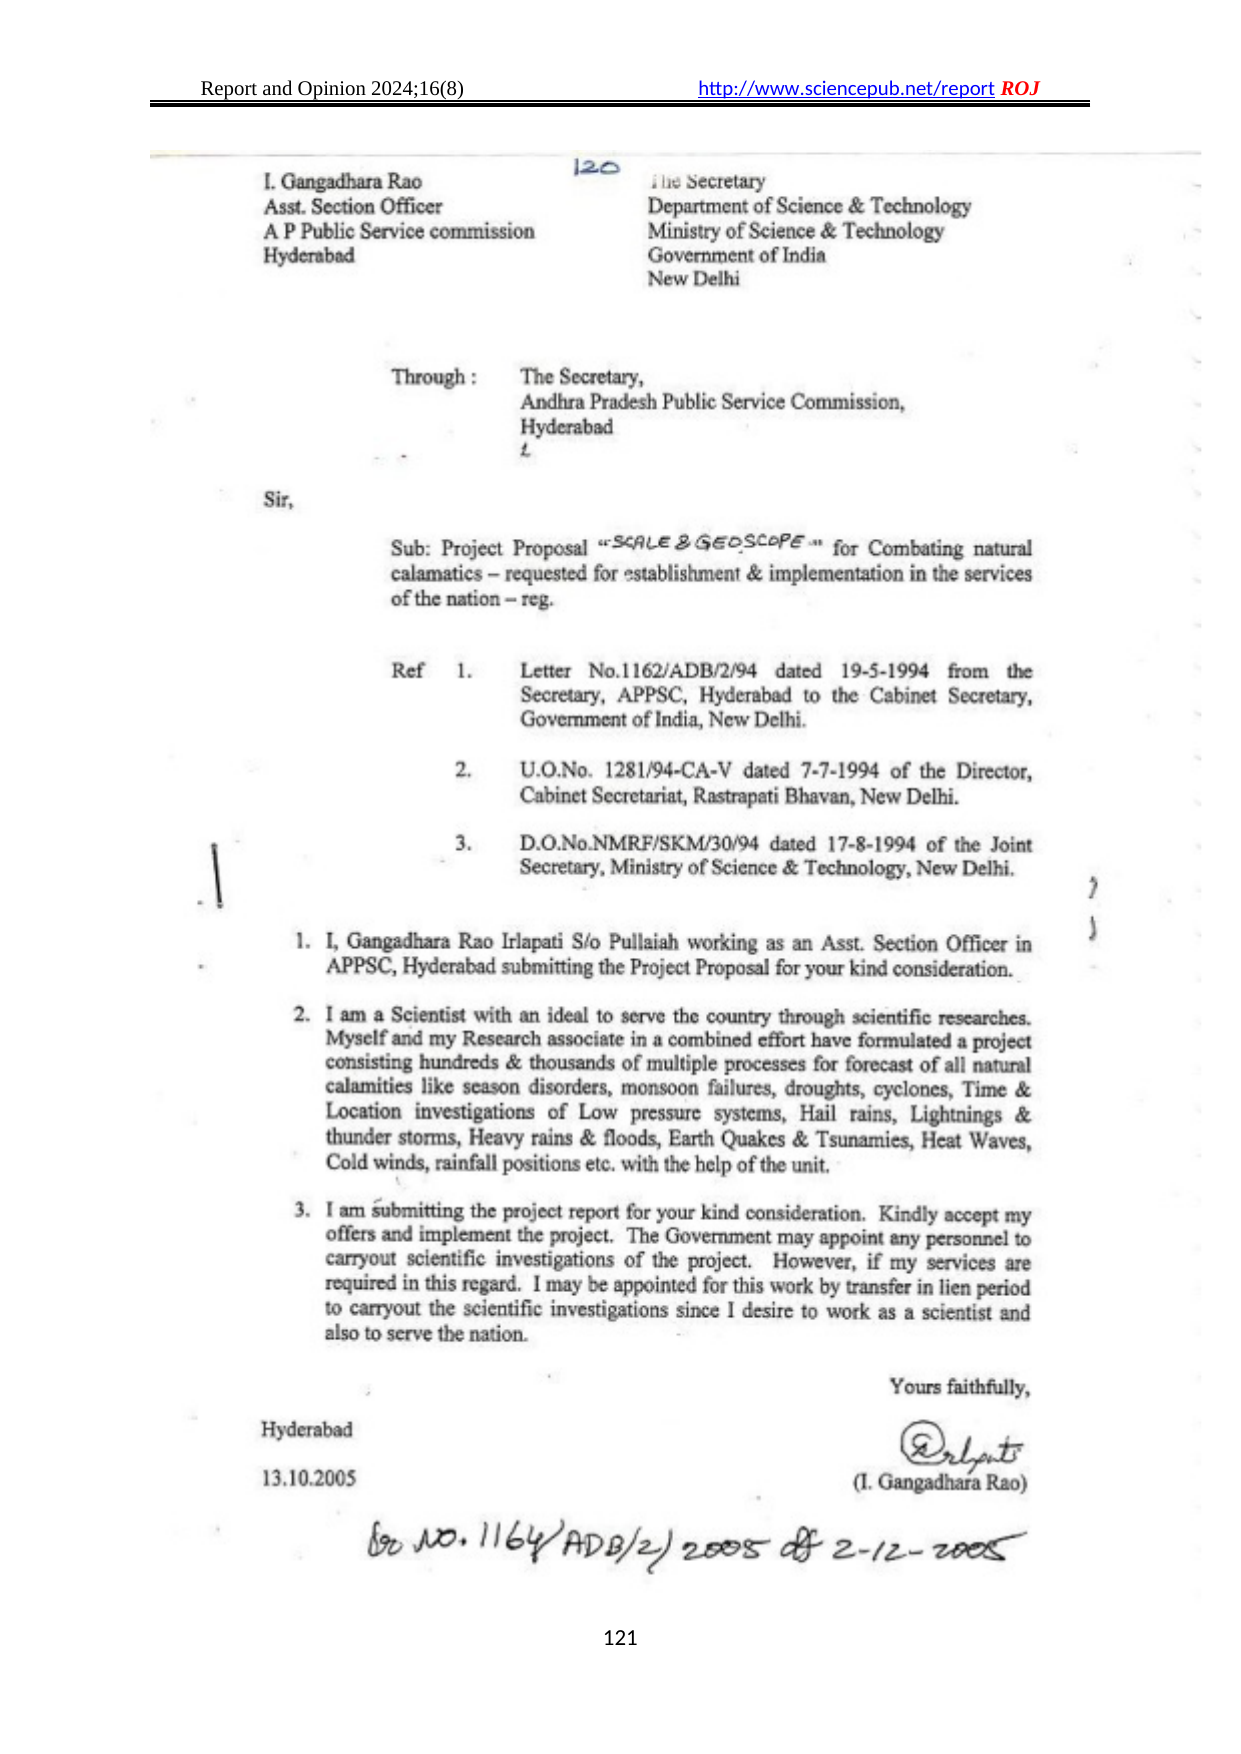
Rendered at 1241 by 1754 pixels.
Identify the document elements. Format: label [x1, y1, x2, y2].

picture [150, 150, 1202, 1604]
